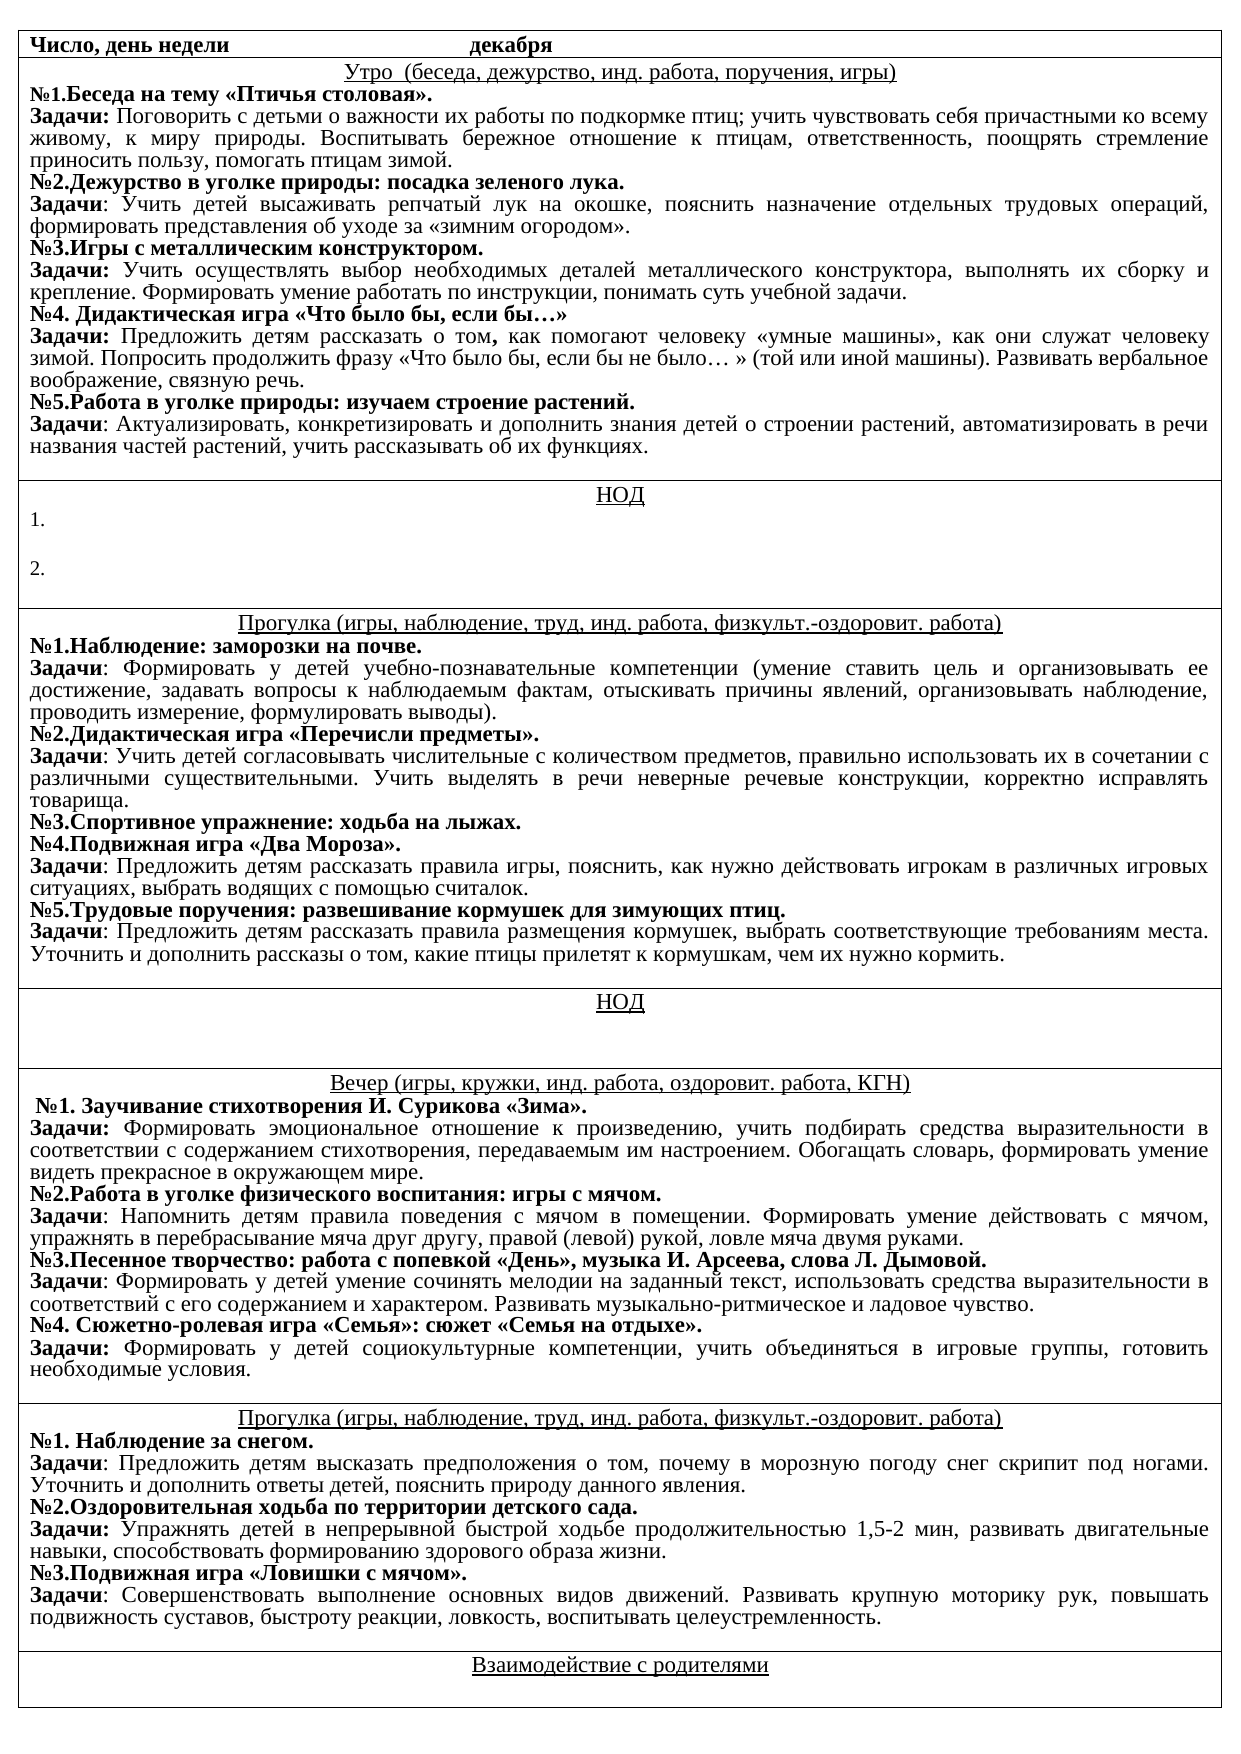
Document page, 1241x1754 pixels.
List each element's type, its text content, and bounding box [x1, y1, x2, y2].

table_cell Утро (беседа, дежурство, инд. работа, поручения, игры) №1.Беседа на тему «Птичья столовая». Задачи: Поговорить с детьми о важности их работы по подкормке птиц; учить чувствовать себя причастными ко всему живому, к миру природы. Воспитывать бережное отношение к птицам, ответственность, поощрять стремление приносить пользу, помогать птицам зимой. №2.Дежурство в уголке природы: посадка зеленого лука. Задачи: Учить детей высаживать репчатый лук на окошке, пояснить назначение отдельных трудовых операций, формировать представления об уходе за «зимним огородом». №3.Игры с металлическим конструктором. Задачи: Учить осуществлять выбор необходимых деталей металлического конструктора, выполнять их сборку и крепление. Формировать умение работать по инструкции, понимать суть учебной задачи. №4. Дидактическая игра «Что было бы, если бы…» Задачи: Предложить детям рассказать о том, как помогают человеку «умные машины», как они служат человеку зимой. Попросить продолжить фразу «Что было бы, если бы не было… » (той или иной машины). Развивать вербальное воображение, связную речь. №5.Работа в уголке природы: изучаем строение растений. Задачи: Актуализировать, конкретизировать и дополнить знания детей о строении растений, автоматизировать в речи названия частей растений, учить рассказывать об их функциях. [19, 58, 1221, 480]
table_cell Взаимодействие с родителями [19, 1652, 1221, 1707]
table_cell Прогулка (игры, наблюдение, труд, инд. работа, физкульт.-оздоровит. работа) №1. Наблюдение за снегом. Задачи: Предложить детям высказать предположения о том, почему в морозную погоду снег скрипит под ногами. Уточнить и дополнить ответы детей, пояснить природу данного явления. №2.Оздоровительная ходьба по территории детского сада. Задачи: Упражнять детей в непрерывной быстрой ходьбе продолжительностью 1,5-2 мин, развивать двигательные навыки, способствовать формированию здорового образа жизни. №3.Подвижная игра «Ловишки с мячом». Задачи: Совершенствовать выполнение основных видов движений. Развивать крупную моторику рук, повышать подвижность суставов, быстроту реакции, ловкость, воспитывать целеустремленность. [19, 1404, 1221, 1651]
table_cell НОД [19, 989, 1221, 1068]
table_cell НОД 1. 2. [19, 481, 1221, 608]
table_cell Прогулка (игры, наблюдение, труд, инд. работа, физкульт.-оздоровит. работа) №1.Наблюдение: заморозки на почве. Задачи: Формировать у детей учебно-познавательные компетенции (умение ставить цель и организовывать ее достижение, задавать вопросы к наблюдаемым фактам, отыскивать причины явлений, организовывать наблюдение, проводить измерение, формулировать выводы). №2.Дидактическая игра «Перечисли предметы». Задачи: Учить детей согласовывать числительные с количеством предметов, правильно использовать их в сочетании с различными существительными. Учить выделять в речи неверные речевые конструкции, корректно исправлять товарища. №3.Спортивное упражнение: ходьба на лыжах. №4.Подвижная игра «Два Мороза». Задачи: Предложить детям рассказать правила игры, пояснить, как нужно действовать игрокам в различных игровых ситуациях, выбрать водящих с помощью считалок. №5.Трудовые поручения: развешивание кормушек для зимующих птиц. Задачи: Предложить детям рассказать правила размещения кормушек, выбрать соответствующие требованиям места. Уточнить и дополнить рассказы о том, какие птицы прилетят к кормушкам, чем их нужно кормить. [19, 609, 1221, 987]
table_cell Вечер (игры, кружки, инд. работа, оздоровит. работа, КГН) №1. Заучивание стихотворения И. Сурикова «Зима». Задачи: Формировать эмоциональное отношение к произведению, учить подбирать средства выразительности в соответствии с содержанием стихотворения, передаваемым им настроением. Обогащать словарь, формировать умение видеть прекрасное в окружающем мире. №2.Работа в уголке физического воспитания: игры с мячом. Задачи: Напомнить детям правила поведения с мячом в помещении. Формировать умение действовать с мячом, упражнять в перебрасывание мяча друг другу, правой (левой) рукой, ловле мяча двумя руками. №3.Песенное творчество: работа с попевкой «День», музыка И. Арсеева, слова Л. Дымовой. Задачи: Формировать у детей умение сочинять мелодии на заданный текст, использовать средства выразительности в соответствий с его содержанием и характером. Развивать музыкально-ритмическое и ладовое чувство. №4. Сюжетно-ролевая игра «Семья»: сюжет «Семья на отдыхе». Задачи: Формировать у детей социокультурные компетенции, учить объединяться в игровые группы, готовить необходимые условия. [19, 1069, 1221, 1403]
table_cell Число, день недели декабря [19, 31, 1221, 57]
